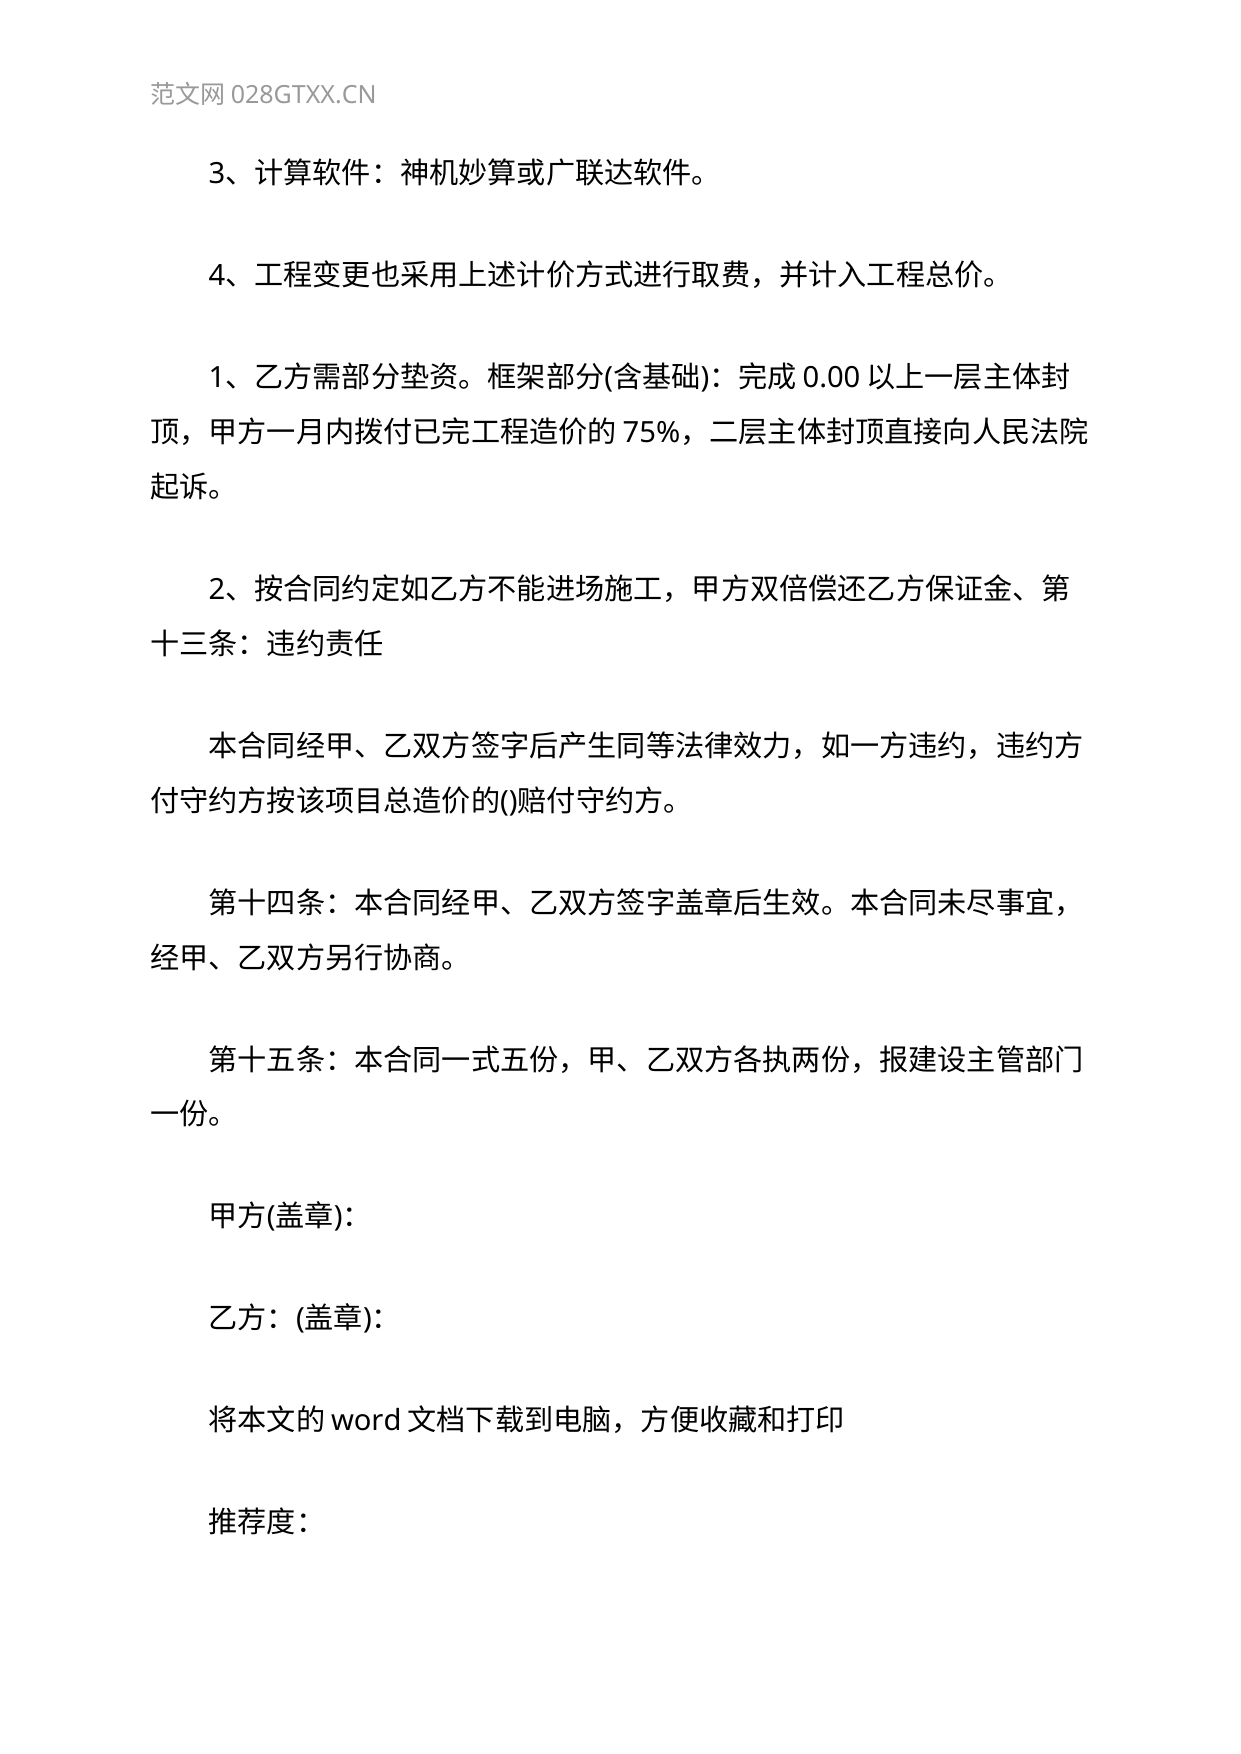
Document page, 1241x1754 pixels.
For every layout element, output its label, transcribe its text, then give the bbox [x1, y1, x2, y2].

text 1、乙方需部分垫资。框架部分(含基础)：完成0.00以上一层主体封顶，甲方一月内拨付已完工程造价的75%，二层主体封顶直接向人民法院起诉。 [150, 354, 1090, 506]
text 第十四条：本合同经甲、乙双方签字盖章后生效。本合同未尽事宜，经甲、乙双方另行协商。 [150, 879, 1090, 977]
text 3、计算软件：神机妙算或广联达软件。 [150, 150, 1090, 192]
text 乙方：(盖章)： [150, 1295, 1090, 1337]
text 甲方(盖章)： [150, 1193, 1090, 1235]
text 第十五条：本合同一式五份，甲、乙双方各执两份，报建设主管部门一份。 [150, 1036, 1090, 1133]
text 本合同经甲、乙双方签字后产生同等法律效力，如一方违约，违约方付守约方按该项目总造价的()赔付守约方。 [150, 722, 1090, 820]
text 2、按合同约定如乙方不能进场施工，甲方双倍偿还乙方保证金、第十三条：违约责任 [150, 566, 1090, 663]
text 4、工程变更也采用上述计价方式进行取费，并计入工程总价。 [150, 252, 1090, 294]
text 推荐度： [150, 1499, 1090, 1541]
text 将本文的word文档下载到电脑，方便收藏和打印 [150, 1397, 1090, 1439]
